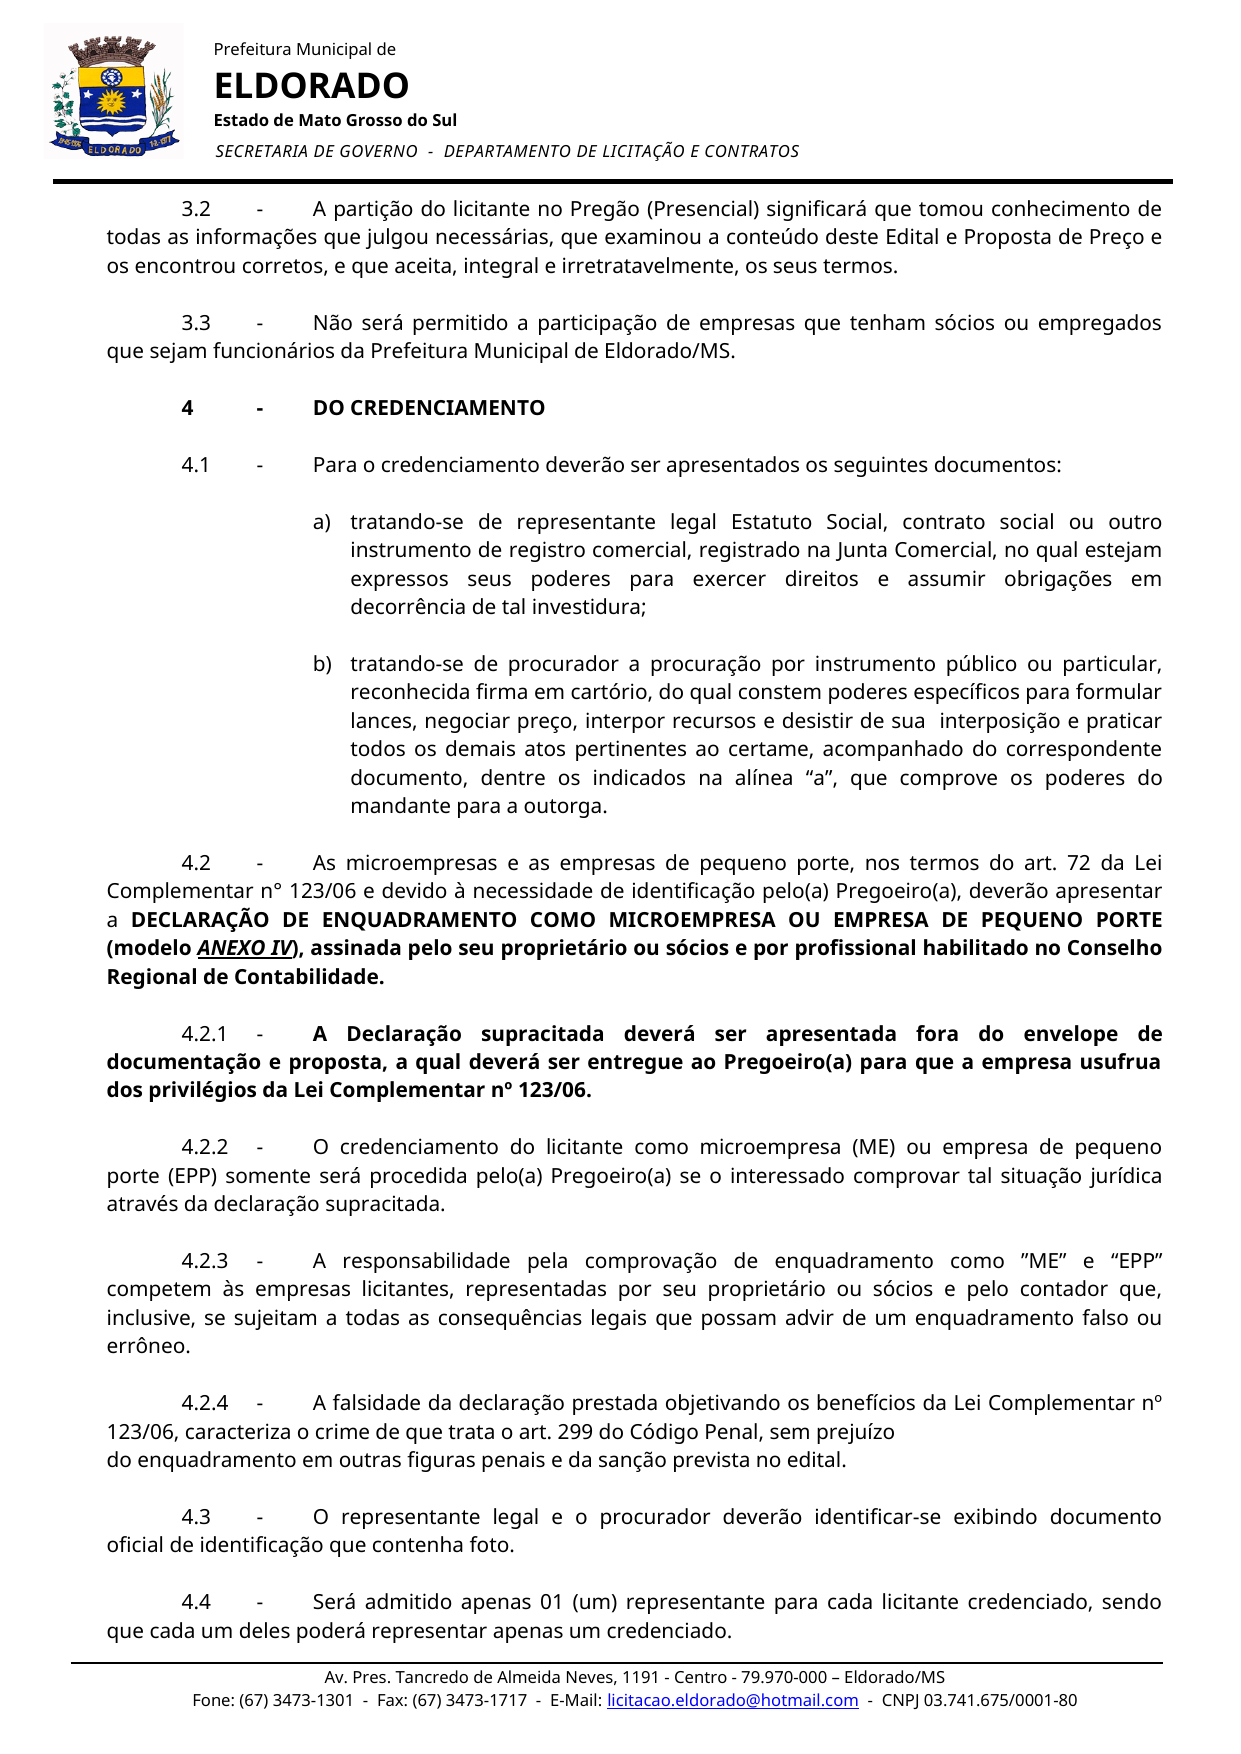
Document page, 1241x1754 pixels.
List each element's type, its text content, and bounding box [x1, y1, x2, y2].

text 4.2.2 - O credenciamento do licitante como microempresa (ME) ou empresa de pequeno porte (EPP) somente será procedida pelo(a) Pregoeiro(a) se o interessado comprovar tal situação jurídica através da declaração supracitada. [106, 1132, 1163, 1218]
text 3.2 - A partição do licitante no Pregão (Presencial) significará que tomou conhecimento de todas as informações que julgou necessárias, que examinou a conteúdo deste Edital e Proposta de Preço e os encontrou corretos, e que aceita, integral e irretratavelmente, os seus termos. [106, 194, 1163, 279]
text 4.2.1 - A Declaração supracitada deverá ser apresentada fora do envelope de documentação e proposta, a qual deverá ser entregue ao Pregoeiro(a) para que a empresa usufrua dos privilégios da Lei Complementar nº 123/06. [106, 1019, 1163, 1104]
text 4.2.4 - A falsidade da declaração prestada objetivando os benefícios da Lei Complementar nº 123/06, caracteriza o crime de que trata o art. 299 do Código Penal, sem prejuízo [106, 1388, 1163, 1445]
text 4 - DO CREDENCIAMENTO [106, 393, 1163, 421]
text 3.3 - Não será permitido a participação de empresas que tenham sócios ou empregados que sejam funcionários da Prefeitura Municipal de Eldorado/MS. [106, 308, 1163, 364]
text 4.2.3 - A responsabilidade pela comprovação de enquadramento como ”ME” e “EPP” competem às empresas licitantes, representadas por seu proprietário ou sócios e pelo contador que, inclusive, se sujeitam a todas as consequências legais que possam advir de um enquadramento falso ou errôneo. [106, 1246, 1163, 1360]
list tratando-se de representante legal Estatuto Social, contrato social ou outro instrumento de registro comercial, registrado na Junta Comercial, no qual estejam expressos seus poderes para exercer direitos e assumir obrigações em decorrência de tal investidura; [313, 507, 1163, 621]
text 4.4 - Será admitido apenas 01 (um) representante para cada licitante credenciado, sendo que cada um deles poderá representar apenas um credenciado. [106, 1587, 1163, 1644]
text 4.3 - O representante legal e o procurador deverão identificar-se exibindo documento oficial de identificação que contenha foto. [106, 1502, 1163, 1559]
list tratando-se de procurador a procuração por instrumento público ou particular, reconhecida firma em cartório, do qual constem poderes específicos para formular lances, negociar preço, interpor recursos e desistir de sua interposição e praticar todos os demais atos pertinentes ao certame, acompanhado do correspondente documento, dentre os indicados na alínea “a”, que comprove os poderes do mandante para a outorga. [313, 649, 1163, 819]
text do enquadramento em outras figuras penais e da sanção prevista no edital. [106, 1445, 1163, 1474]
text 4.1 - Para o credenciamento deverão ser apresentados os seguintes documentos: [106, 450, 1163, 478]
text 4.2 - As microempresas e as empresas de pequeno porte, nos termos do art. 72 da Lei Complementar n° 123/06 e devido à necessidade de identificação pelo(a) Pregoeiro(a), deverão apresentar a DECLARAÇÃO DE ENQUADRAMENTO COMO MICROEMPRESA OU EMPRESA DE PEQUENO PORTE (modelo ANEXO IV), assinada pelo seu proprietário ou sócios e por profissional habilitado no Conselho Regional de Contabilidade. [106, 848, 1163, 990]
picture [43, 23, 184, 159]
